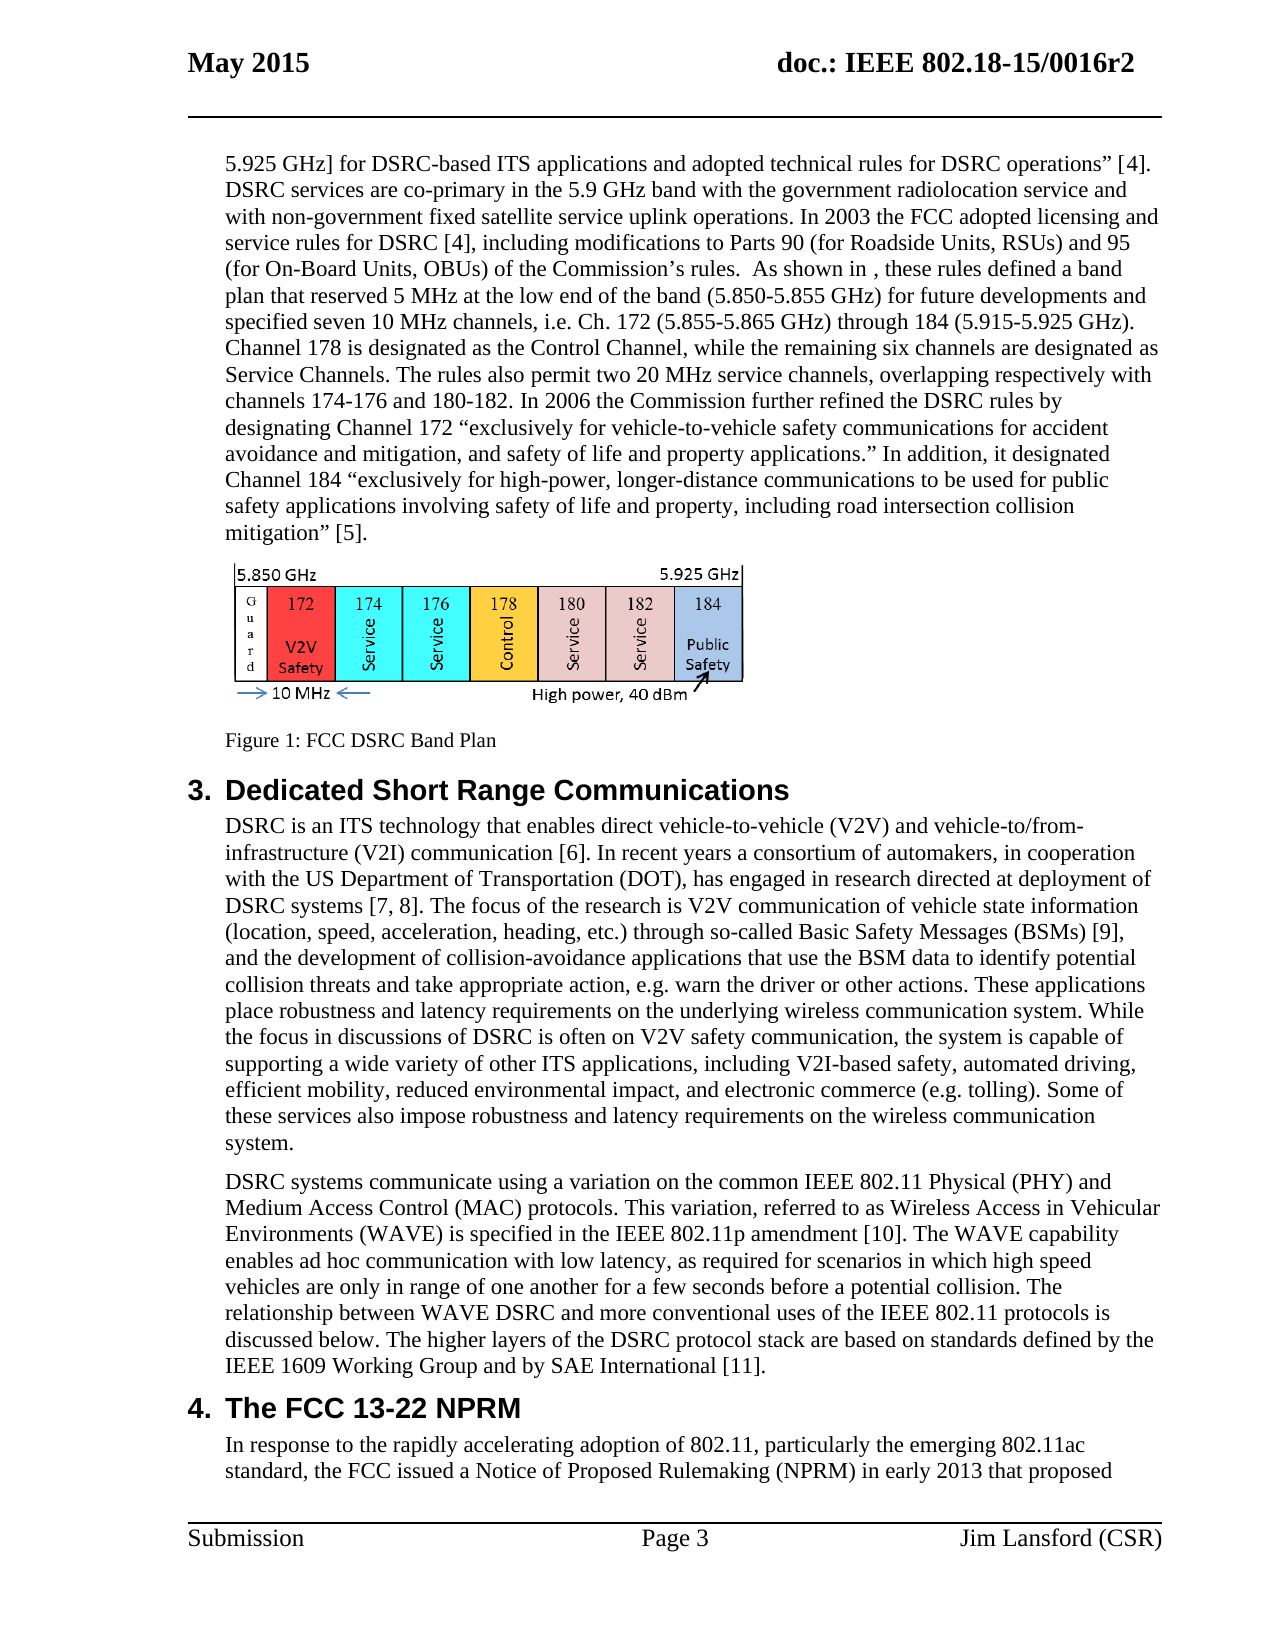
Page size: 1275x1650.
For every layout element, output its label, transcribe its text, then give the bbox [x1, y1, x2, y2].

list Figure 1: FCC DSRC Band Plan [225, 728, 1162, 752]
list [225, 1431, 1162, 1483]
text DSRC is an ITS technology that enables direct vehicle-to-vehicle (V2V) and vehicle-to/from-infrastructure (V2I) communication [6]. In recent years a consortium of automakers, in cooperation with the US Department of Transportation (DOT), has engaged in research directed at deployment of DSRC systems [7, 8]. The focus of the research is V2V communication of vehicle state information (location, speed, acceleration, heading, etc.) through so-called Basic Safety Messages (BSMs) [9], and the development of collision-avoidance applications that use the BSM data to identify potential collision threats and take appropriate action, e.g. warn the driver or other actions. These applications place robustness and latency requirements on the underlying wireless communication system. While the focus in discussions of DSRC is often on V2V safety communication, the system is capable of supporting a wide variety of other ITS applications, including V2I-based safety, automated driving, efficient mobility, reduced environmental impact, and electronic commerce (e.g. tolling). Some of these services also impose robustness and latency requirements on the wireless communication system. [225, 813, 1162, 1155]
text DSRC systems communicate using a variation on the common IEEE 802.11 Physical (PHY) and Medium Access Control (MAC) protocols. This variation, referred to as Wireless Access in Vehicular Environments (WAVE) is specified in the IEEE 802.11p amendment [10]. The WAVE capability enables ad hoc communication with low latency, as required for scenarios in which high speed vehicles are only in range of one another for a few seconds before a potential collision. The relationship between WAVE DSRC and more conventional uses of the IEEE 802.11 protocols is discussed below. The higher layers of the DSRC protocol stack are based on standards defined by the IEEE 1609 Working Group and by SAE International [11]. [225, 1168, 1162, 1378]
subtitle The FCC 13-22 NPRM [187, 1391, 1162, 1424]
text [225, 150, 1162, 545]
picture [225, 557, 750, 716]
subtitle Dedicated Short Range Communications [187, 773, 1162, 806]
